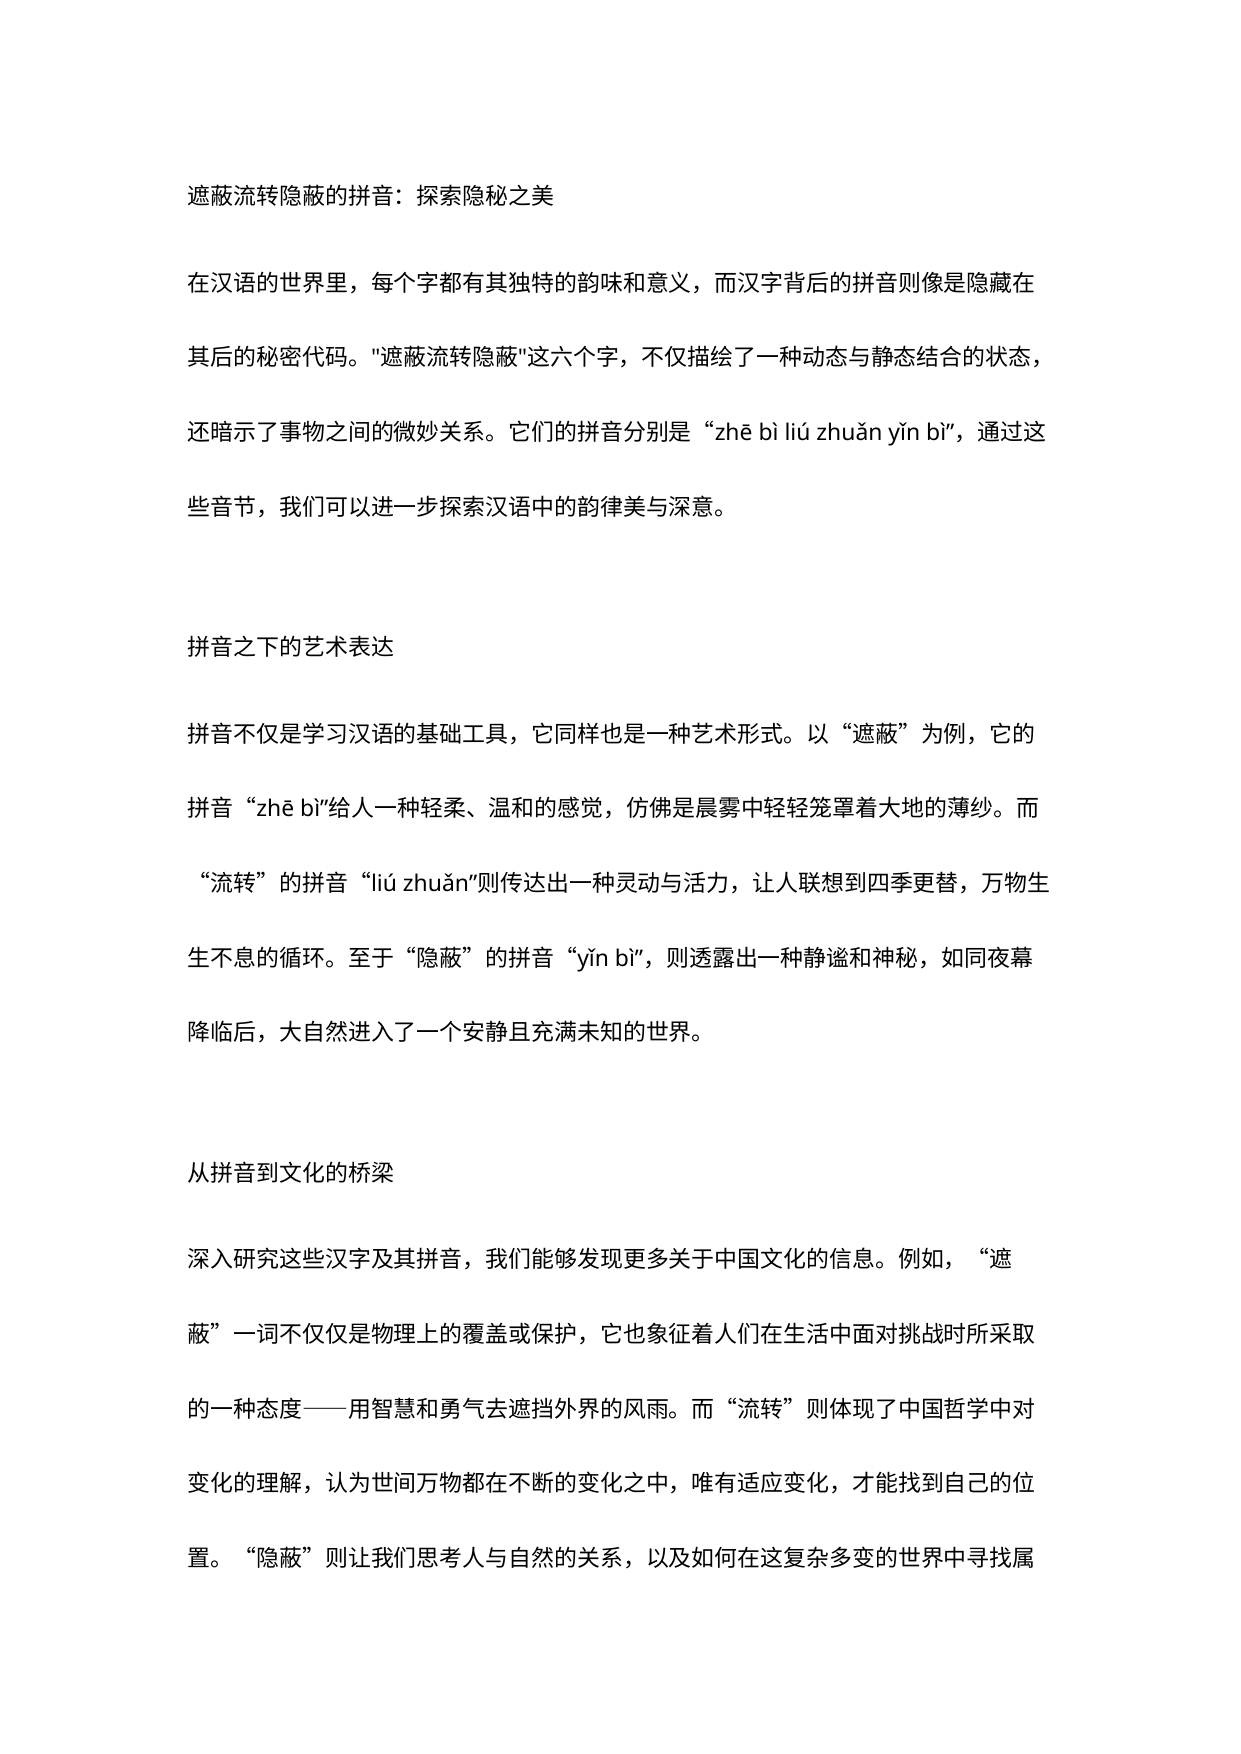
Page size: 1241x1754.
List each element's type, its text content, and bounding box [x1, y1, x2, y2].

text 拼音不仅是学习汉语的基础工具，它同样也是一种艺术形式。以“遮蔽”为例，它的拼音“zhē bì”给人一种轻柔、温和的感觉，仿佛是晨雾中轻轻笼罩着大地的薄纱。而“流转”的拼音“liú zhuǎn”则传达出一种灵动与活力，让人联想到四季更替，万物生生不息的循环。至于“隐蔽”的拼音“yǐn bì”，则透露出一种静谧和神秘，如同夜幕降临后，大自然进入了一个安静且充满未知的世界。 [187, 699, 1053, 1063]
text 从拼音到文化的桥梁 [187, 1139, 1053, 1204]
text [187, 1225, 1053, 1589]
text 在汉语的世界里，每个字都有其独特的韵味和意义，而汉字背后的拼音则像是隐藏在其后的秘密代码。"遮蔽流转隐蔽"这六个字，不仅描绘了一种动态与静态结合的状态，还暗示了事物之间的微妙关系。它们的拼音分别是“zhē bì liú zhuǎn yǐn bì”，通过这些音节，我们可以进一步探索汉语中的韵律美与深意。 [187, 248, 1053, 538]
text 遮蔽流转隐蔽的拼音：探索隐秘之美 [187, 162, 1053, 227]
text 拼音之下的艺术表达 [187, 613, 1053, 678]
